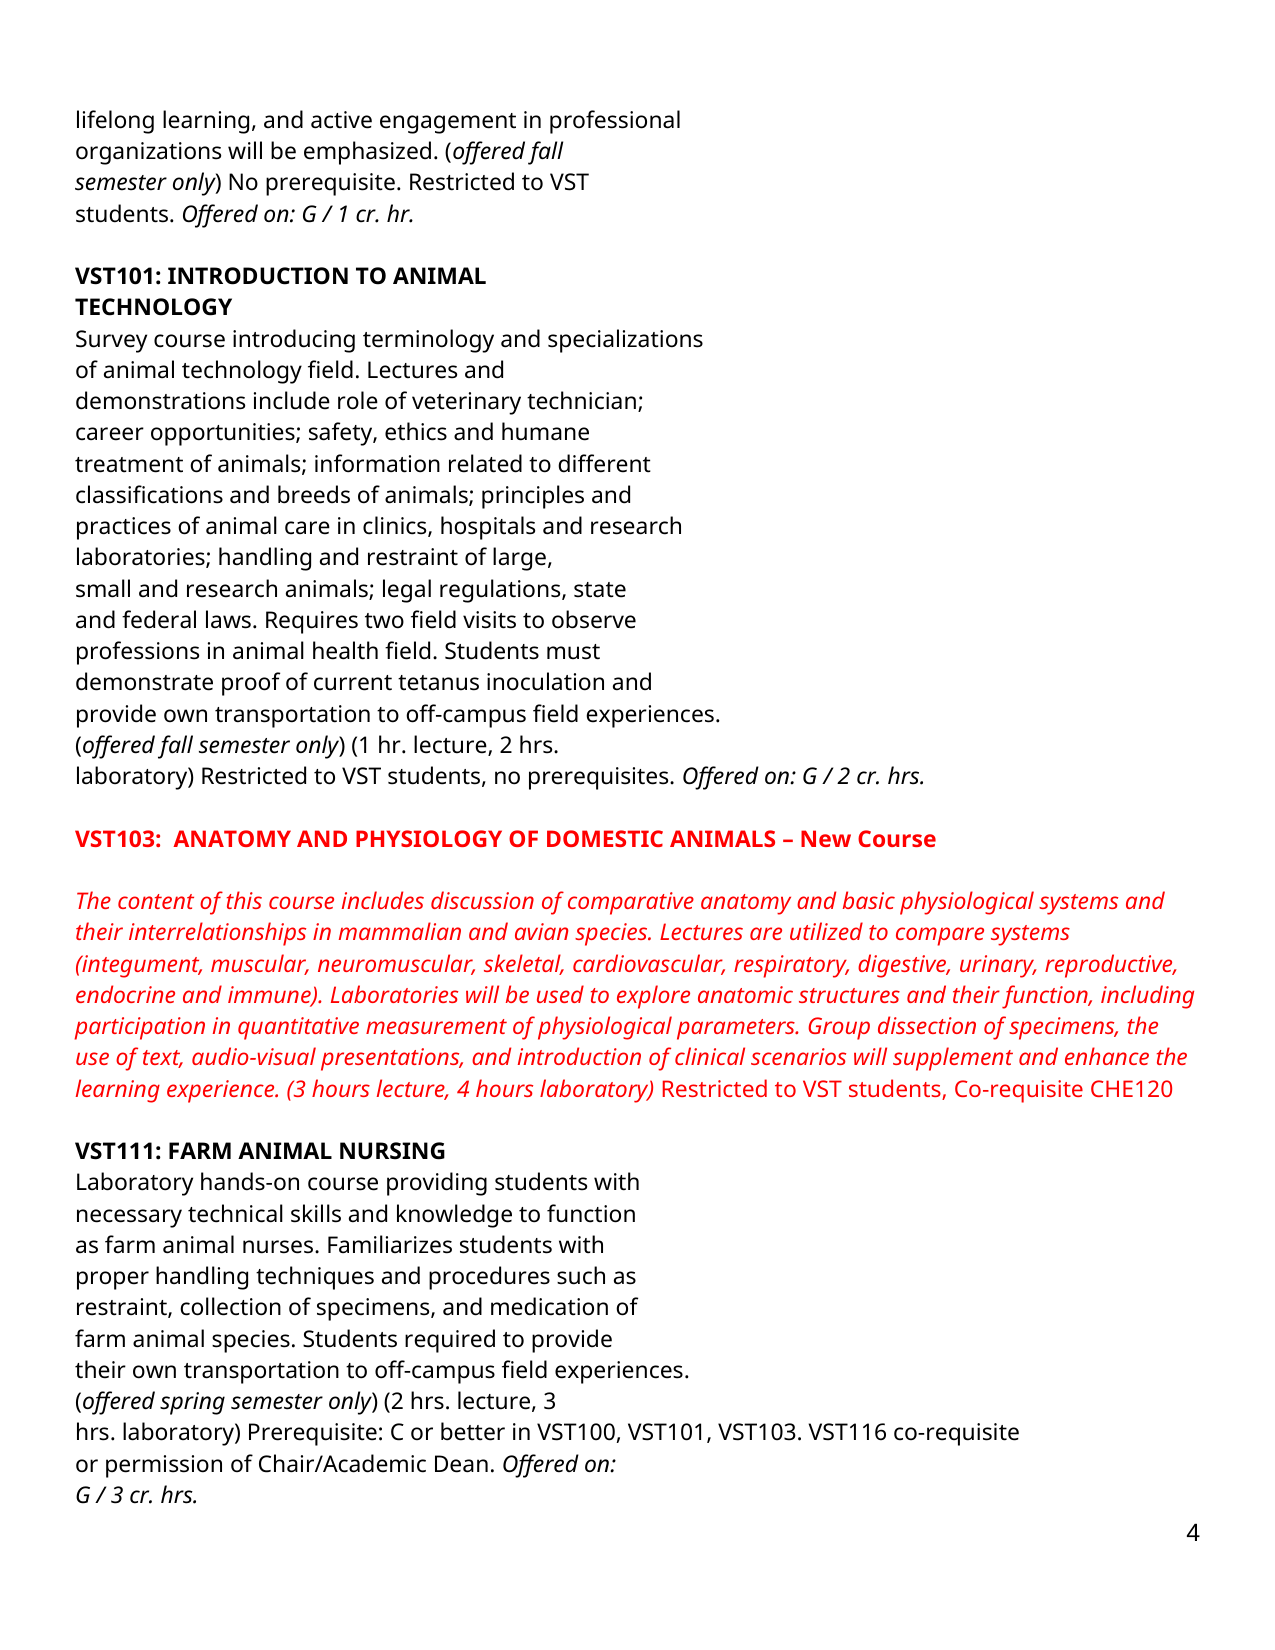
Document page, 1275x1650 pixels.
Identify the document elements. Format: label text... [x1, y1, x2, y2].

text demonstrate proof of current tetanus inoculation and [75, 666, 1200, 697]
text career opportunities; safety, ethics and humane [75, 416, 1200, 447]
text students. Offered on: G / 1 cr. hr. [75, 197, 1200, 229]
text organizations will be emphasized. (offered fall [75, 135, 1200, 166]
text and federal laws. Requires two field visits to observe [75, 604, 1200, 635]
text farm animal species. Students required to provide [75, 1322, 1200, 1354]
text Laboratory hands-on course providing students with [75, 1166, 1200, 1197]
text semester only) No prerequisite. Restricted to VST [75, 166, 1200, 197]
text professions in animal health field. Students must [75, 635, 1200, 666]
text VST103: ANATOMY AND PHYSIOLOGY OF DOMESTIC ANIMALS – New Course [75, 822, 1200, 854]
text or permission of Chair/Academic Dean. Offered on: [75, 1447, 1200, 1479]
text hrs. laboratory) Prerequisite: C or better in VST100, VST101, VST103. VST116 co-requisite [75, 1416, 1200, 1447]
text Survey course introducing terminology and specializations [75, 322, 1200, 354]
text lifelong learning, and active engagement in professional [75, 104, 1200, 135]
text necessary technical skills and knowledge to function [75, 1197, 1200, 1229]
text treatment of animals; information related to different [75, 447, 1200, 479]
text laboratories; handling and restraint of large, [75, 541, 1200, 572]
text VST101: INTRODUCTION TO ANIMAL [75, 260, 1200, 291]
text their own transportation to off-campus field experiences. [75, 1354, 1200, 1385]
text small and research animals; legal regulations, state [75, 572, 1200, 604]
text restraint, collection of specimens, and medication of [75, 1291, 1200, 1322]
text classifications and breeds of animals; principles and [75, 479, 1200, 510]
text VST111: FARM ANIMAL NURSING [75, 1135, 1200, 1166]
text demonstrations include role of veterinary technician; [75, 385, 1200, 416]
text practices of animal care in clinics, hospitals and research [75, 510, 1200, 541]
text laboratory) Restricted to VST students, no prerequisites. Offered on: G / 2 cr. hrs. [75, 760, 1200, 791]
text (offered fall semester only) (1 hr. lecture, 2 hrs. [75, 729, 1200, 760]
text as farm animal nurses. Familiarizes students with [75, 1229, 1200, 1260]
text TECHNOLOGY [75, 291, 1200, 322]
text (offered spring semester only) (2 hrs. lecture, 3 [75, 1385, 1200, 1416]
list The content of this course includes discussion of comparative anatomy and basic physiological systems and their interrelationships in mammalian and avian species. Lectures are utilized to compare systems (integument, muscular, neuromuscular, skeletal, cardiovascular, respiratory, digestive, urinary, reproductive, endocrine and immune). Laboratories will be used to explore anatomic structures and their function, including participation in quantitative measurement of physiological parameters. Group dissection of specimens, the use of text, audio-visual presentations, and introduction of clinical scenarios will supplement and enhance the learning experience. (3 hours lecture, 4 hours laboratory) Restricted to VST students, Co-requisite CHE120 [75, 885, 1200, 1104]
text proper handling techniques and procedures such as [75, 1260, 1200, 1291]
text provide own transportation to off-campus field experiences. [75, 697, 1200, 729]
text of animal technology field. Lectures and [75, 354, 1200, 385]
text G / 3 cr. hrs. [75, 1479, 1200, 1510]
